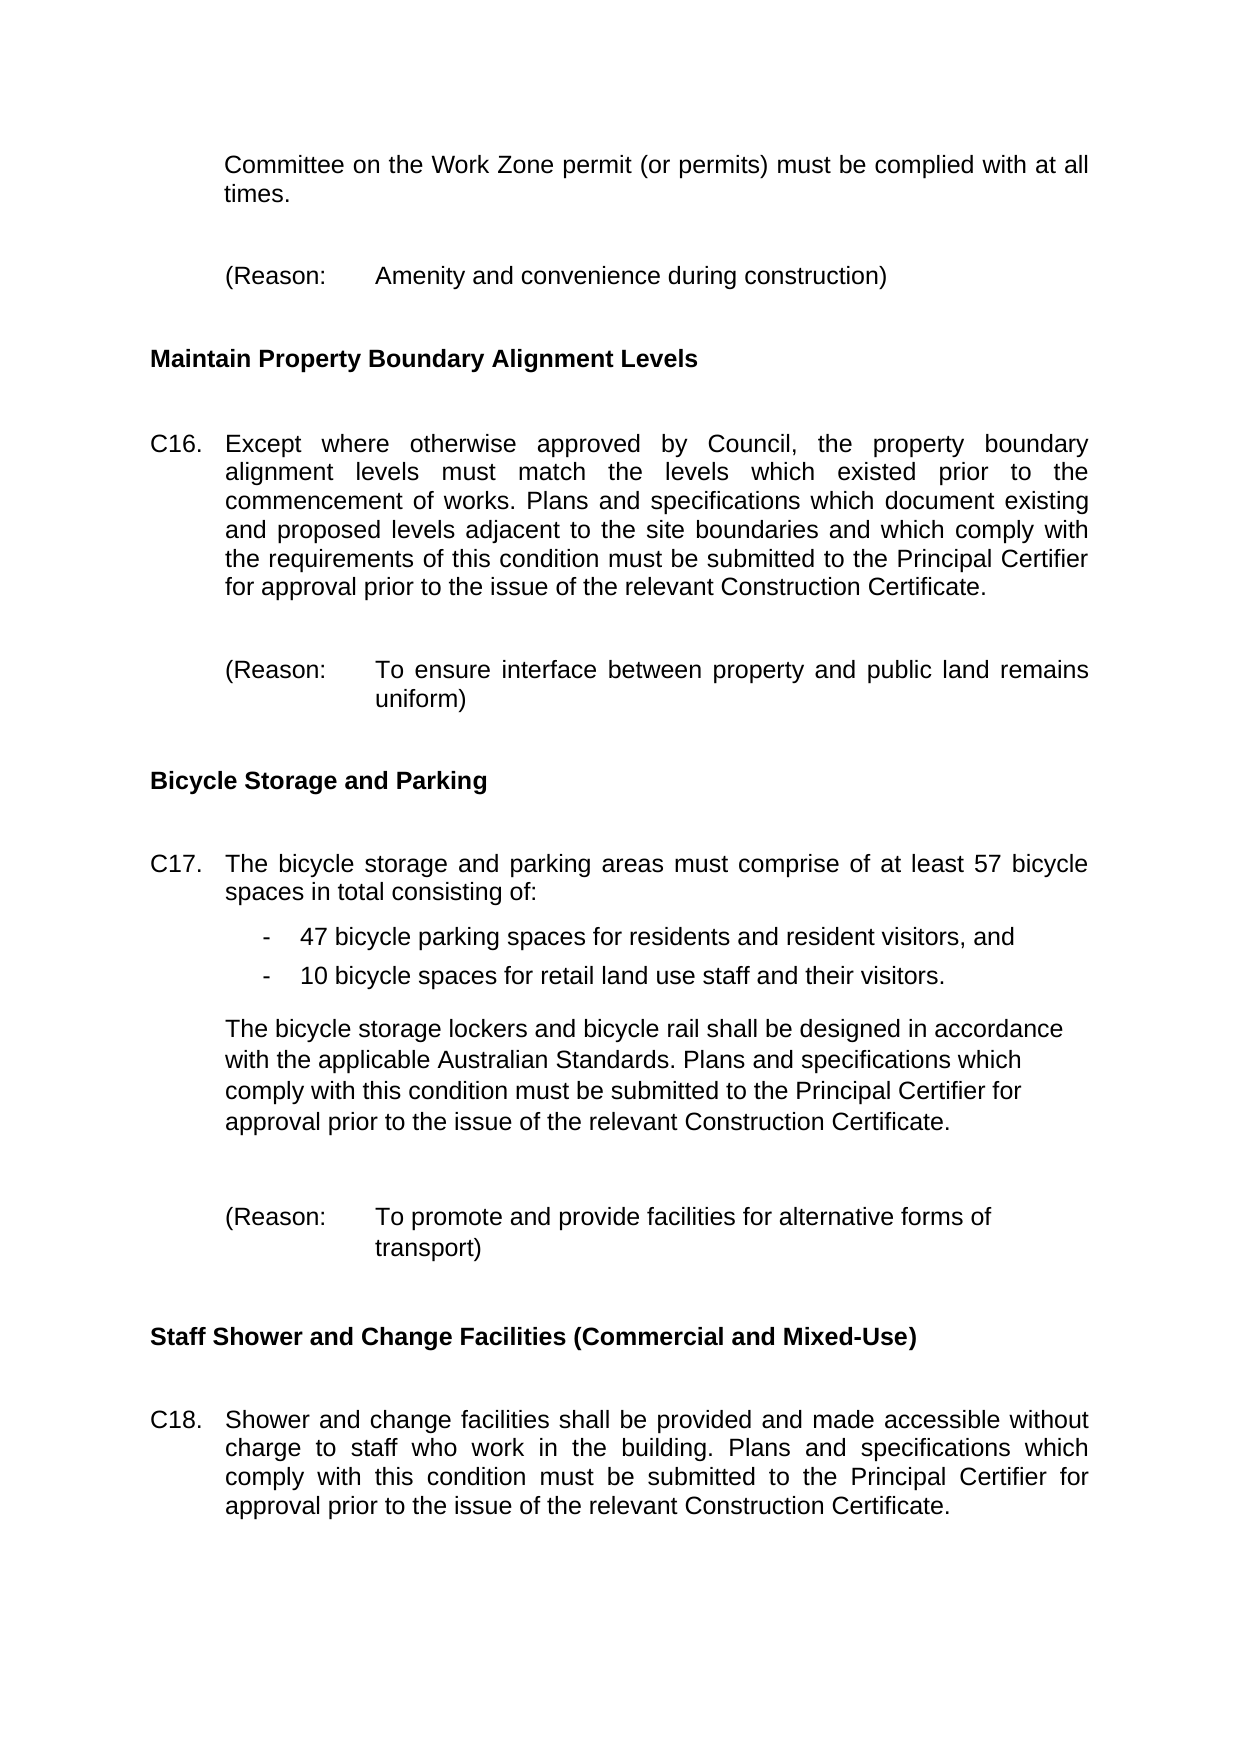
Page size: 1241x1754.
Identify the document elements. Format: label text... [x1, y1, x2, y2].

text The bicycle storage lockers and bicycle rail shall be designed in accordance with the applicable Australian Standards. Plans and specifications which comply with this condition must be submitted to the Principal Certifier for approval prior to the issue of the relevant Construction Certificate. [225, 1013, 1090, 1135]
text (Reason: To ensure interface between property and public land remains uniform) [225, 655, 1090, 712]
text Shower and change facilities shall be provided and made accessible without charge to staff who work in the building. Plans and specifications which comply with this condition must be submitted to the Principal Certifier for approval prior to the issue of the relevant Construction Certificate. [150, 1404, 1090, 1519]
list (Reason: Amenity and convenience during construction) [225, 261, 1090, 290]
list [224, 150, 1090, 207]
text The bicycle storage and parking areas must comprise of at least 57 bicycle spaces in total consisting of: [150, 848, 1090, 906]
subtitle Maintain Property Boundary Alignment Levels [150, 344, 1090, 372]
list 10 bicycle spaces for retail land use staff and their visitors. [262, 958, 1090, 992]
text (Reason: To promote and provide facilities for alternative forms of transport) [225, 1202, 1090, 1262]
text Except where otherwise approved by Council, the property boundary alignment levels must match the levels which existed prior to the commencement of works. Plans and specifications which document existing and proposed levels adjacent to the site boundaries and which comply with the requirements of this condition must be submitted to the Principal Certifier for approval prior to the issue of the relevant Construction Certificate. [150, 428, 1090, 601]
text Staff Shower and Change Facilities (Commercial and Mixed-Use) [150, 1322, 1090, 1351]
list 47 bicycle parking spaces for residents and resident visitors, and [262, 918, 1090, 953]
text Bicycle Storage and Parking [150, 766, 1090, 795]
